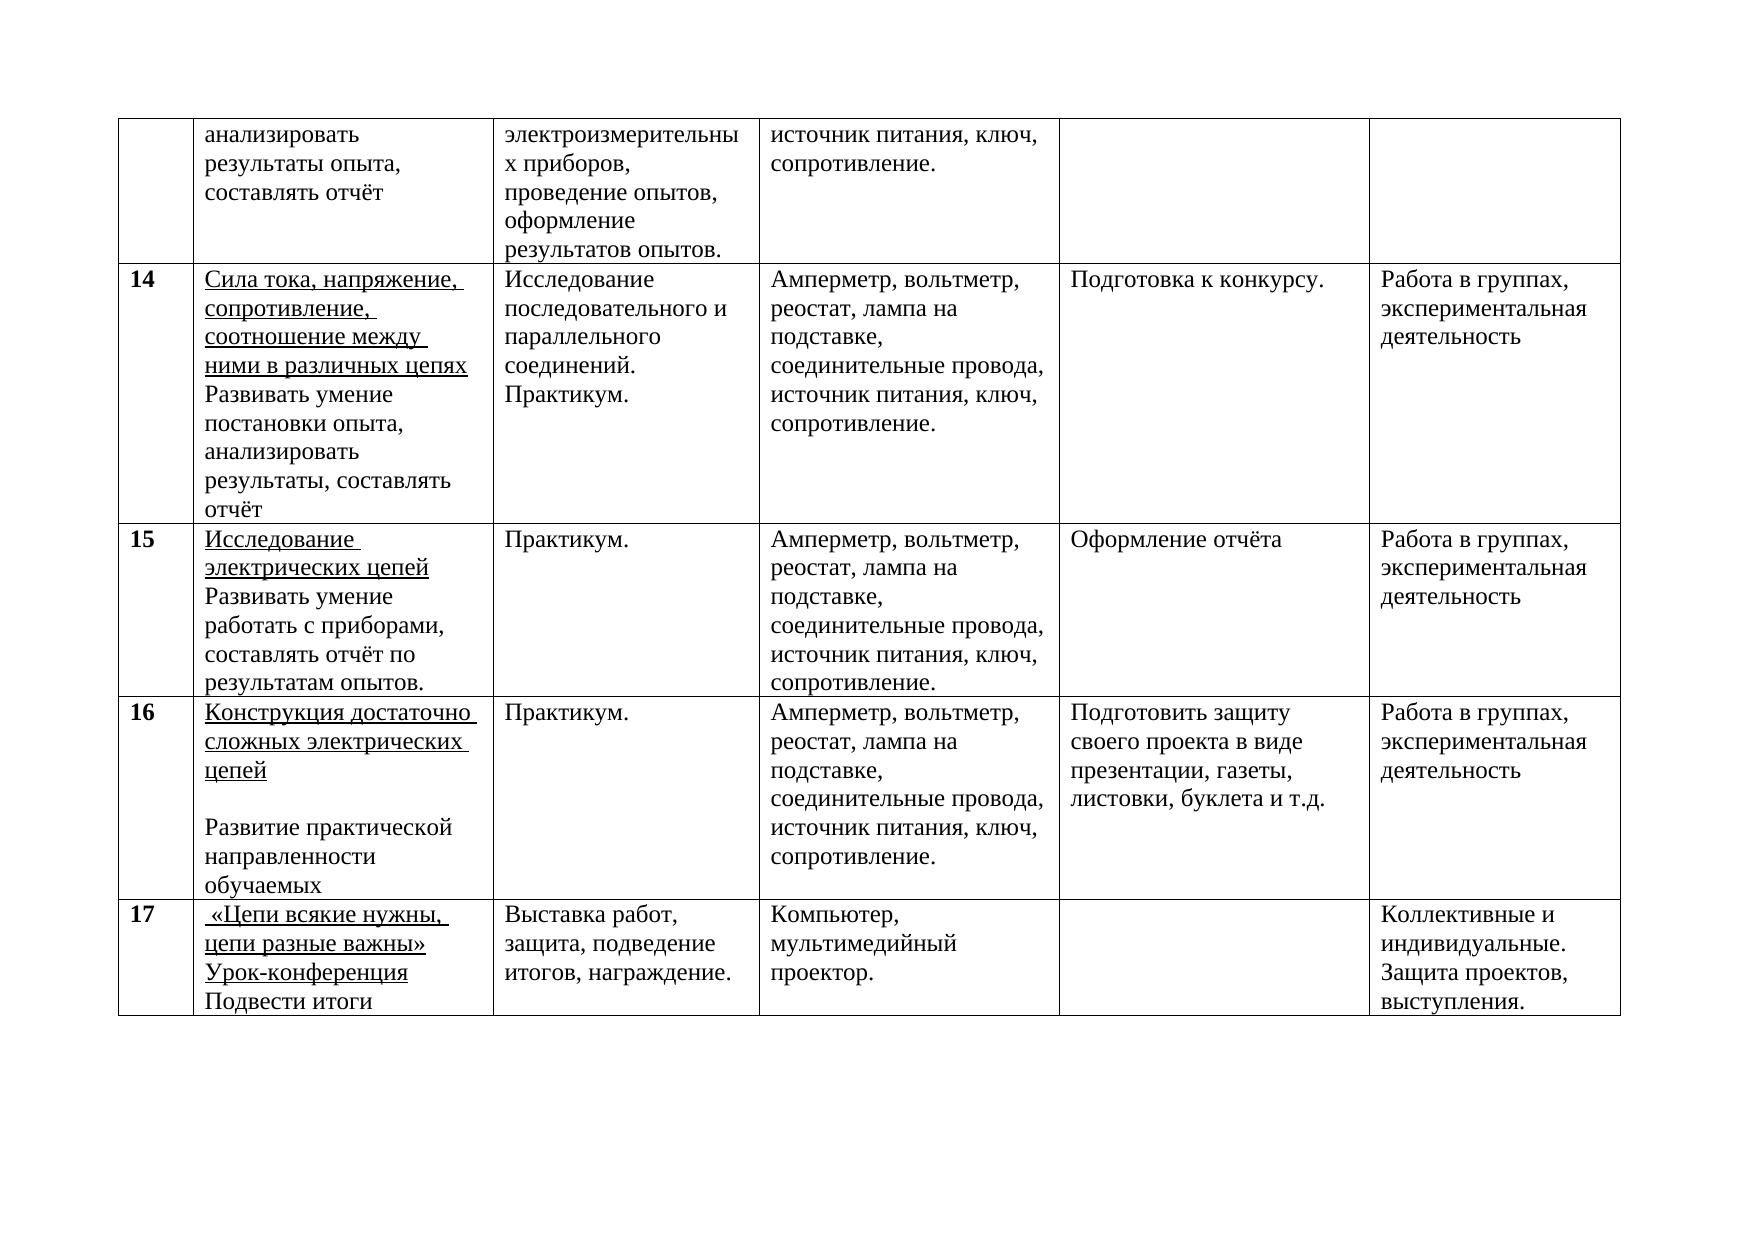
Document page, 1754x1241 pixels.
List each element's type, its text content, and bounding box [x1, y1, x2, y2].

table_cell 14 [119, 264, 193, 523]
table_cell Подготовить защиту своего проекта в виде презентации, газеты, листовки, буклета и т.д. [1060, 697, 1369, 898]
table_cell Конструкция достаточно сложных электрических цепей Развитие практической направленности обучаемых [194, 697, 493, 898]
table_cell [1060, 119, 1369, 263]
table_cell 17 [119, 900, 193, 1014]
table_cell «Цепи всякие нужны, цепи разные важны» Урок-конференция Подвести итоги [194, 900, 493, 1014]
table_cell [1370, 119, 1620, 263]
table_cell Коллективные и индивидуальные. Защита проектов, выступления. [1370, 900, 1620, 1014]
table_cell Амперметр, вольтметр, реостат, лампа на подставке, соединительные провода, источник питания, ключ, сопротивление. [760, 697, 1059, 898]
table_cell 13 [119, 119, 193, 263]
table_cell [194, 119, 493, 263]
table_cell Исследование электрических цепей Развивать умение работать с приборами, составлять отчёт по результатам опытов. [194, 524, 493, 696]
table_cell Исследование последовательного и параллельного соединений. Практикум. [494, 264, 759, 523]
table_cell 16 [119, 697, 193, 898]
table_cell Работа в группах, экспериментальная деятельность [1370, 697, 1620, 898]
table_cell Сила тока, напряжение, сопротивление, соотношение между ними в различных цепях Развивать умение постановки опыта, анализировать результаты, составлять отчёт [194, 264, 493, 523]
table_cell Подготовка к конкурсу. [1060, 264, 1369, 523]
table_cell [494, 119, 759, 263]
table_cell Работа в группах, экспериментальная деятельность [1370, 264, 1620, 523]
table_cell Оформление отчёта [1060, 524, 1369, 696]
table_cell [1060, 900, 1369, 1014]
table_cell Практикум. [494, 524, 759, 696]
table_cell Амперметр, вольтметр, реостат, лампа на подставке, соединительные провода, источник питания, ключ, сопротивление. [760, 524, 1059, 696]
table_cell Работа в группах, экспериментальная деятельность [1370, 524, 1620, 696]
table_cell Выставка работ, защита, подведение итогов, награждение. [494, 900, 759, 1014]
table_cell Амперметр, вольтметр, реостат, лампа на подставке, соединительные провода, источник питания, ключ, сопротивление. [760, 264, 1059, 523]
table_cell Практикум. [494, 697, 759, 898]
table_cell 15 [119, 524, 193, 696]
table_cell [760, 119, 1059, 263]
table_cell Компьютер, мультимедийный проектор. [760, 900, 1059, 1014]
